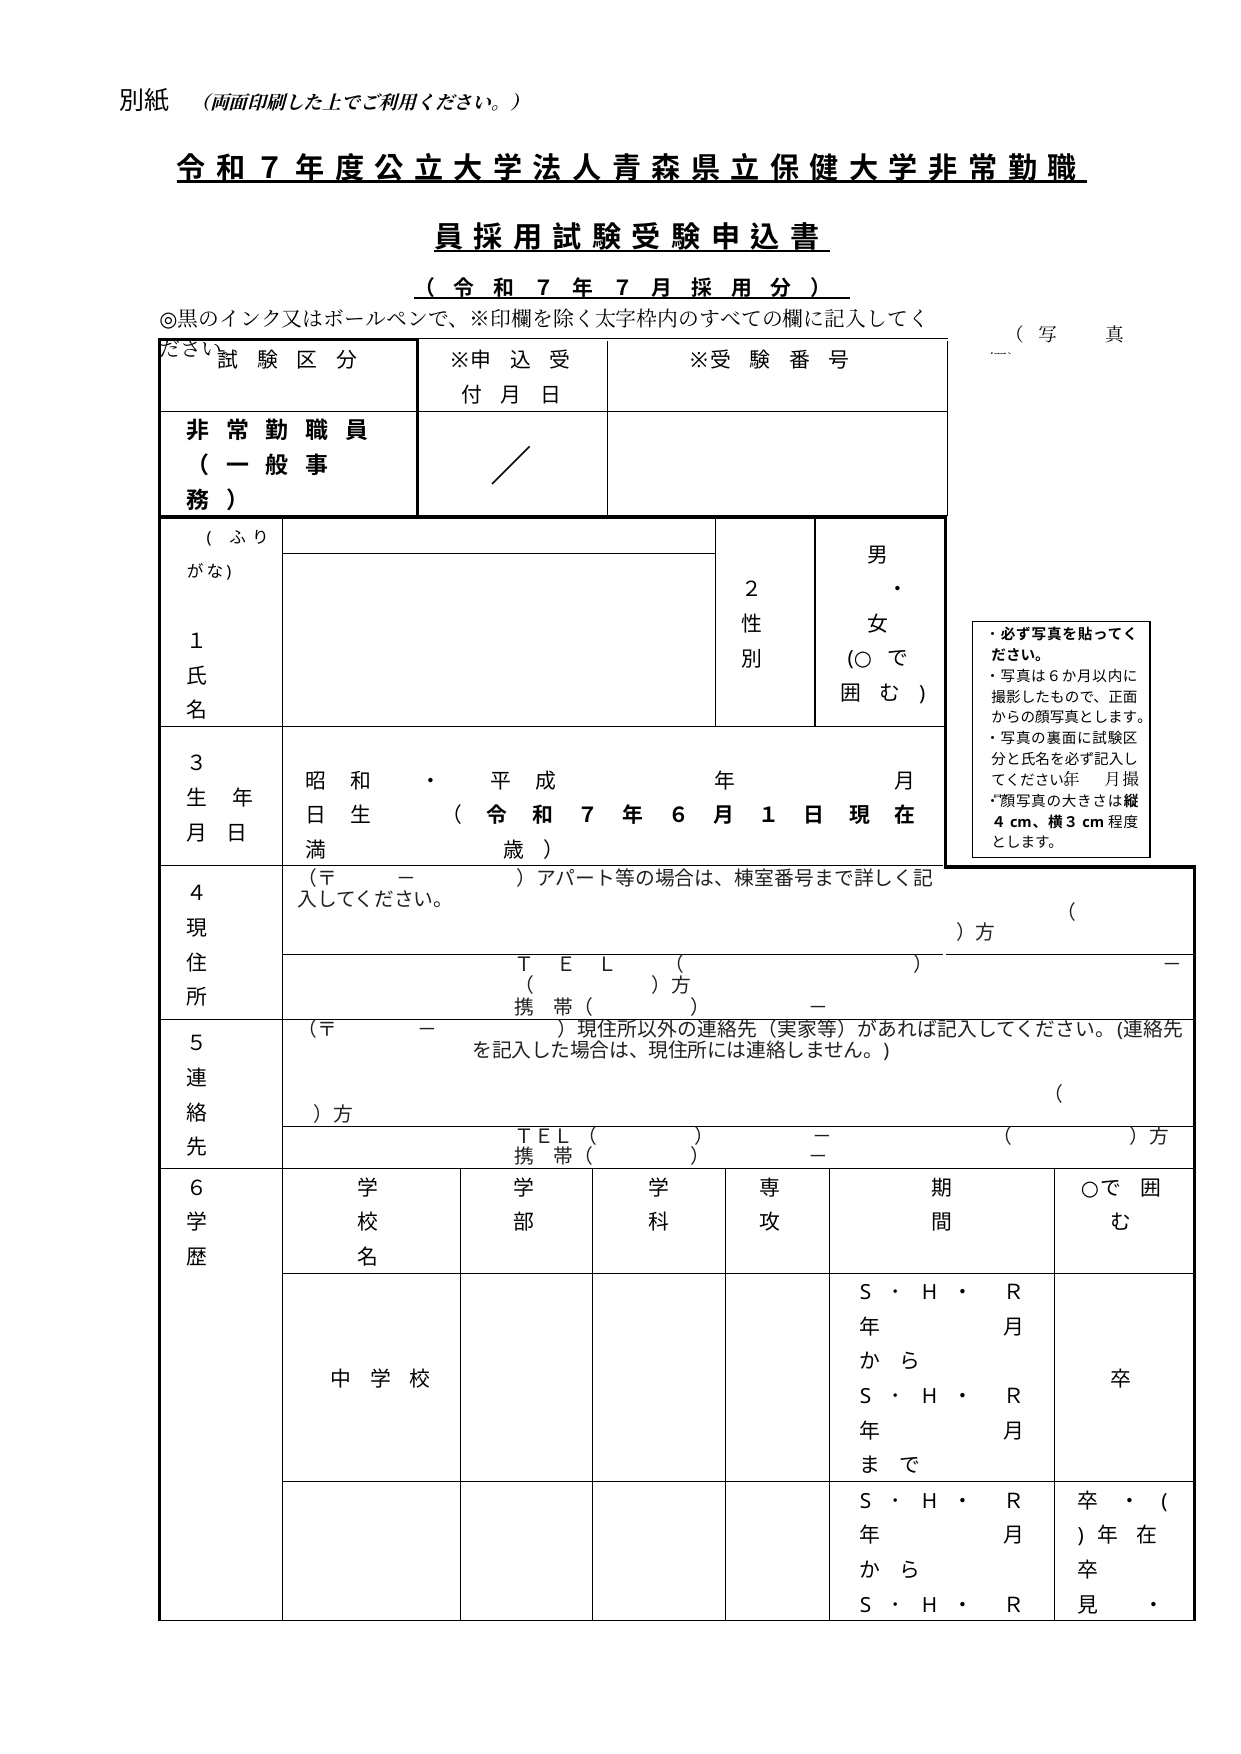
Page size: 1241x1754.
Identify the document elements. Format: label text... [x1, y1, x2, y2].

table_cell 学 部 [461, 1169, 592, 1272]
table_cell ４ 現 住 所 [161, 866, 282, 1018]
table_cell 期 間 [830, 1169, 1054, 1272]
table_cell 卒 [1055, 1274, 1193, 1481]
table_cell ３ 生年月日 [161, 727, 282, 865]
table_cell （〒 － ）現住所以外の連絡先（実家等）があれば記入してください。(連絡先を記入した場合は、現住所には連絡しません。) （ ）方 [283, 1020, 1193, 1126]
table_cell 学 科 [593, 1169, 725, 1272]
table_cell 卒・( )年在 卒見・中退 [1055, 1482, 1193, 1620]
table_cell S･H・Ｒ 年 月から S･H・Ｒ 年 月まで [830, 1274, 1054, 1481]
table_cell [283, 554, 715, 726]
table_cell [830, 1482, 1054, 1620]
table_cell 非常勤職員（一般事務） [161, 412, 416, 515]
table_cell [593, 1274, 725, 1481]
table_cell [461, 1274, 592, 1481]
table_cell （ ）方 [946, 869, 1193, 954]
table_cell [593, 1482, 725, 1620]
table_cell [461, 1482, 592, 1620]
table_cell 学 校 名 [283, 1169, 460, 1272]
table_cell ２ 性別 [716, 519, 814, 726]
table_cell [283, 519, 715, 553]
table_cell ○で囲む [1055, 1169, 1193, 1272]
table_cell [726, 1482, 829, 1620]
table_cell 専 攻 [726, 1169, 829, 1272]
text （令和７年７月採用分） [167, 269, 1097, 304]
table_cell [726, 1274, 829, 1481]
table_cell ６ 学 歴 [161, 1169, 282, 1620]
table_cell 中学校 [283, 1274, 460, 1481]
table_cell 男 ・ 女 (○で囲む) [816, 519, 944, 726]
table_header ※受験番号 [608, 339, 948, 411]
table_cell （〒 － ）アパート等の場合は、棟室番号まで詳しく記入してください。 [283, 866, 943, 954]
table_cell 昭和 ・ 平成 年 月 日生 （令和７年６月１日現在 満 歳） [283, 727, 944, 865]
table_cell (ふりがな) １ 氏 名 [161, 519, 282, 726]
table_cell ＴＥＬ （ ） － （ ）方 携 帯（ ） － [283, 1127, 1193, 1168]
table_cell [283, 1482, 460, 1620]
table_cell ／ [419, 412, 607, 515]
table_header 試験区分 [161, 341, 416, 411]
table_cell [608, 412, 947, 515]
table_cell ＴＥＬ （ ） － （ ）方 携 帯（ ） － [283, 955, 1193, 1018]
text 令和７年度公立大学法人青森県立保健大学非常勤職員採用試験受験申込書 [167, 131, 1097, 269]
table_header ※申込受付月日 [419, 339, 608, 411]
table_cell ５ 連 絡 先 [161, 1020, 282, 1168]
